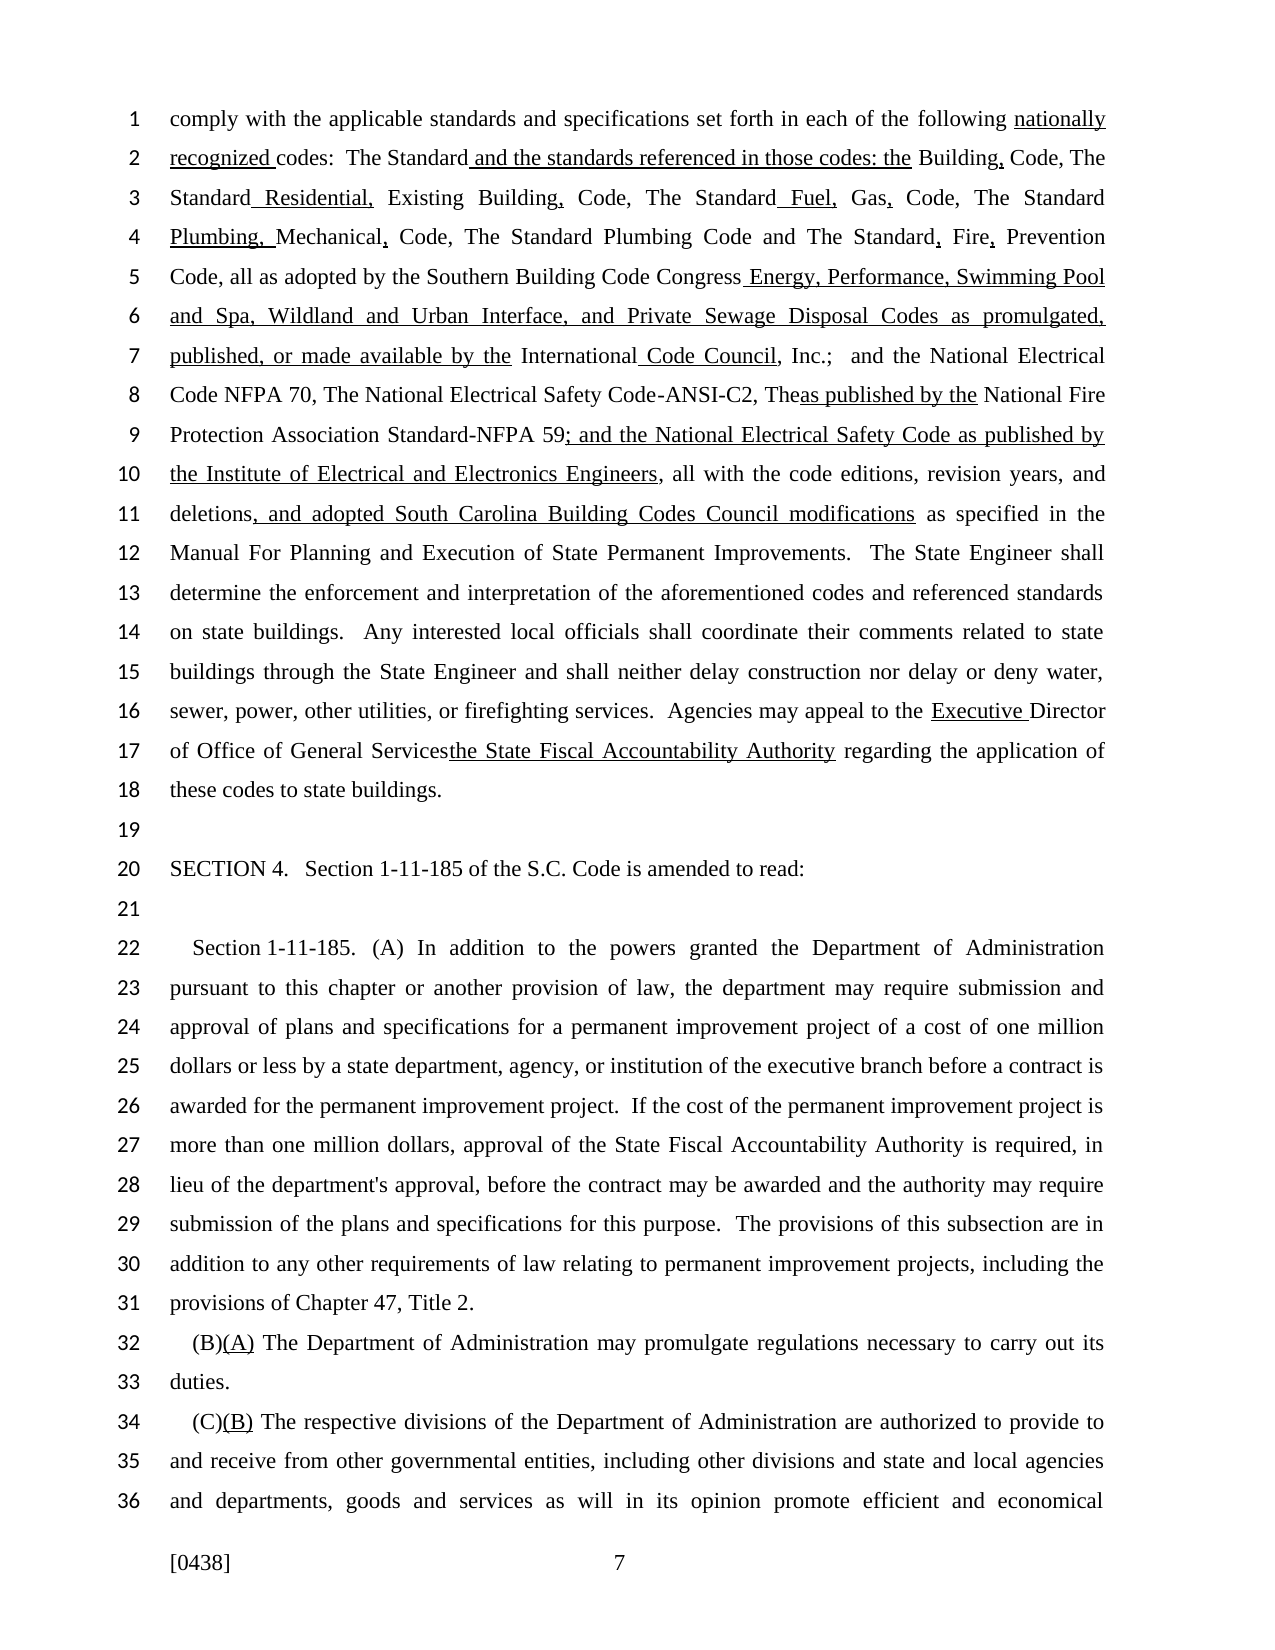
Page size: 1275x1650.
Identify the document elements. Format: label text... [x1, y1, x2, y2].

text SECTION 4. Section 1‑11‑185 of the S.C. Code is amended to read: [169, 855, 1106, 881]
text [169, 1408, 1106, 1513]
text (B)(A) The Department of Administration may promulgate regulations necessary to carry out its duties. [169, 1329, 1106, 1395]
text Section 1‑11‑185. (A) In addition to the powers granted the Department of Administration pursuant to this chapter or another provision of law, the department may require submission and approval of plans and specifications for a permanent improvement project of a cost of one million dollars or less by a state department, agency, or institution of the executive branch before a contract is awarded for the permanent improvement project. If the cost of the permanent improvement project is more than one million dollars, approval of the State Fiscal Accountability Authority is required, in lieu of the department's approval, before the contract may be awarded and the authority may require submission of the plans and specifications for this purpose. The provisions of this subsection are in addition to any other requirements of law relating to permanent improvement projects, including the provisions of Chapter 47, Title 2. [169, 934, 1106, 1316]
